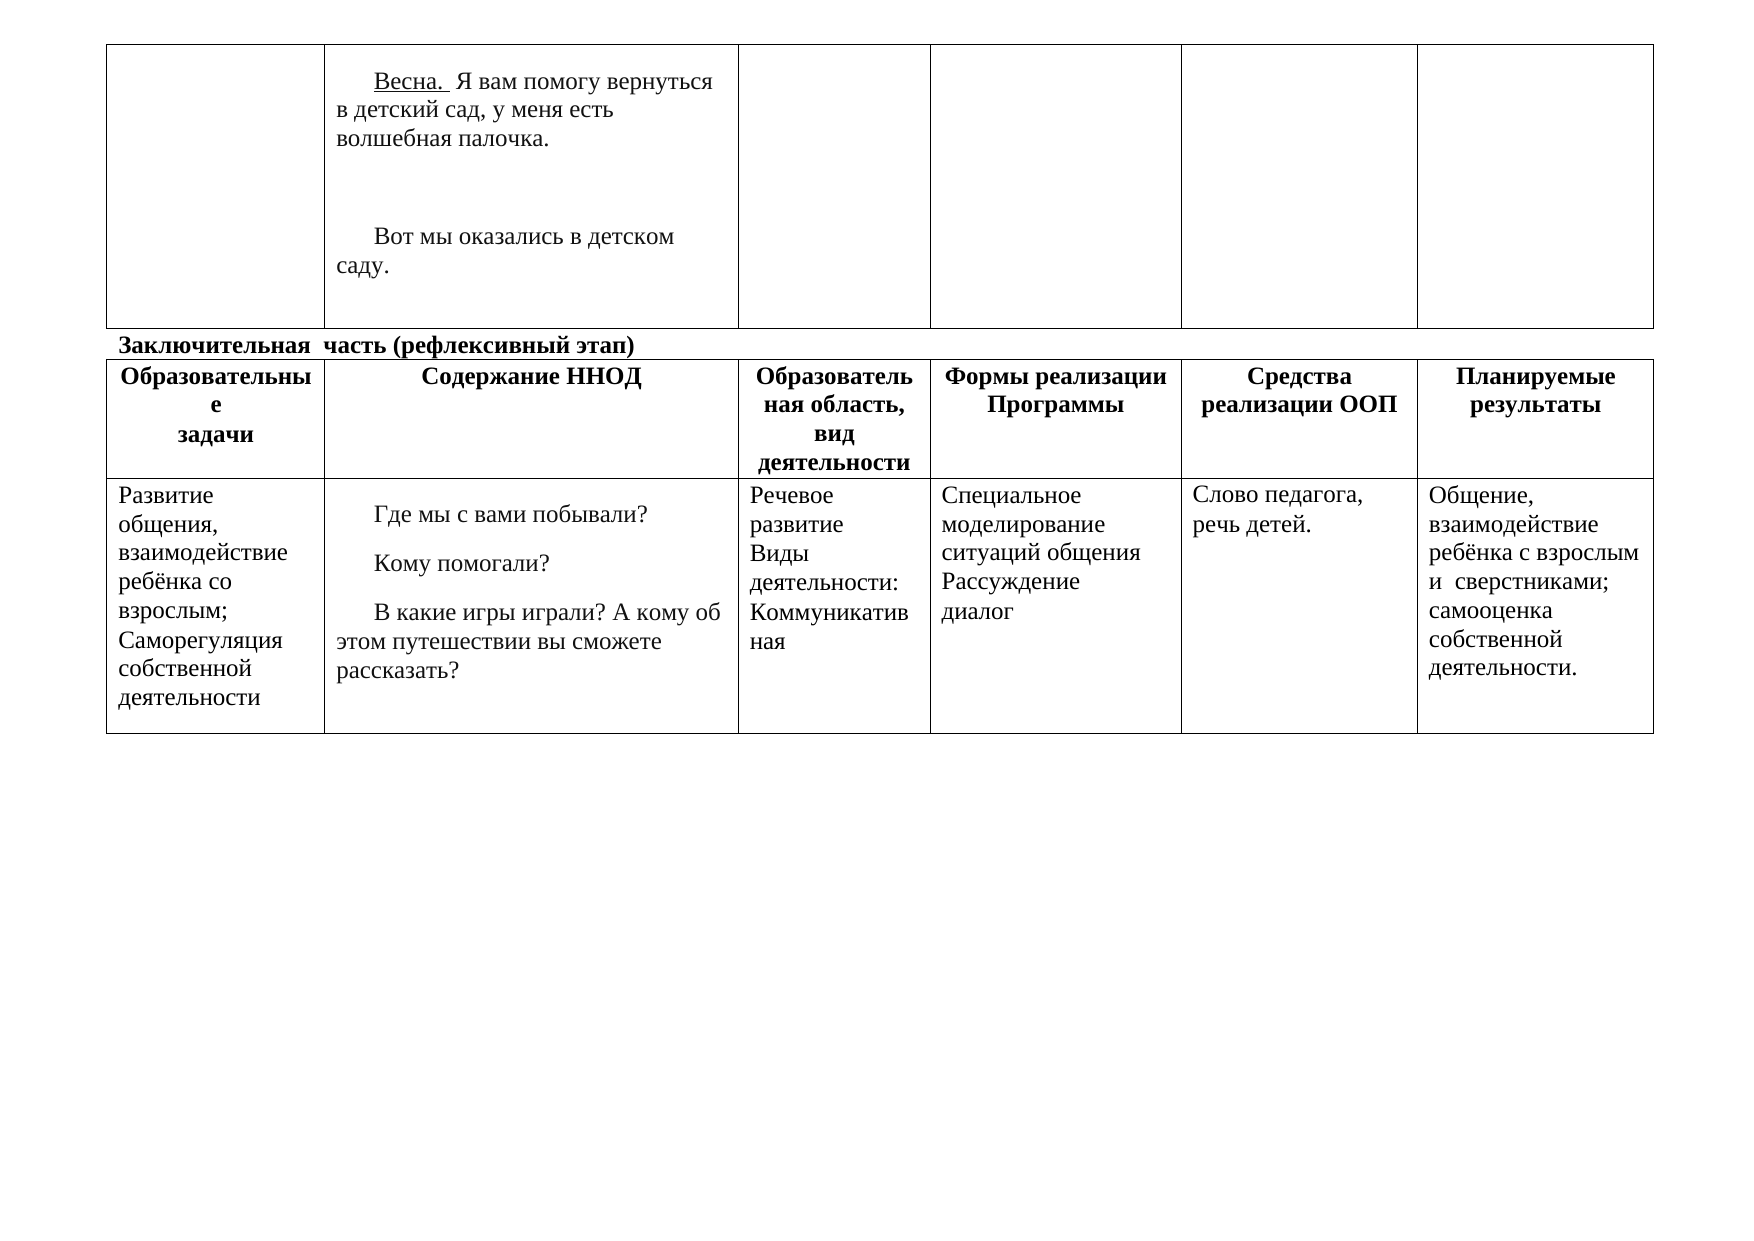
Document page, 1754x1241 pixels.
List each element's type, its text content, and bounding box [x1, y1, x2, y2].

table_cell Речевое развитие Виды деятельности: Коммуникативная [739, 479, 930, 733]
table_cell Специальное моделирование ситуаций общения Рассуждение диалог [931, 479, 1181, 733]
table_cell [325, 45, 738, 328]
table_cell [1182, 45, 1417, 328]
table_header Средства реализации ООП [1182, 360, 1417, 478]
table_header Образовательная область, вид деятельности [739, 360, 930, 478]
table_header Образовательные задачи [107, 360, 324, 478]
table_cell Слово педагога, речь детей. [1182, 479, 1417, 733]
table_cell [739, 45, 930, 328]
table_cell Где мы с вами побывали? Кому помогали? В какие игры играли? А кому об этом путешествии вы сможете рассказать? [325, 479, 738, 733]
table_header Содержание ННОД [325, 360, 738, 478]
table_header Формы реализации Программы [931, 360, 1181, 478]
table_cell Развитие общения, взаимодействие ребёнка со взрослым; Саморегуляция собственной деятельности [107, 479, 324, 733]
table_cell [931, 45, 1181, 328]
text Заключительная часть (рефлексивный этап) [118, 330, 1636, 359]
table_header Планируемые результаты [1418, 360, 1653, 478]
table_cell Общение, взаимодействие ребёнка с взрослым и сверстниками; самооценка собственной деятельности. [1418, 479, 1653, 733]
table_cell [107, 45, 324, 328]
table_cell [1418, 45, 1653, 328]
